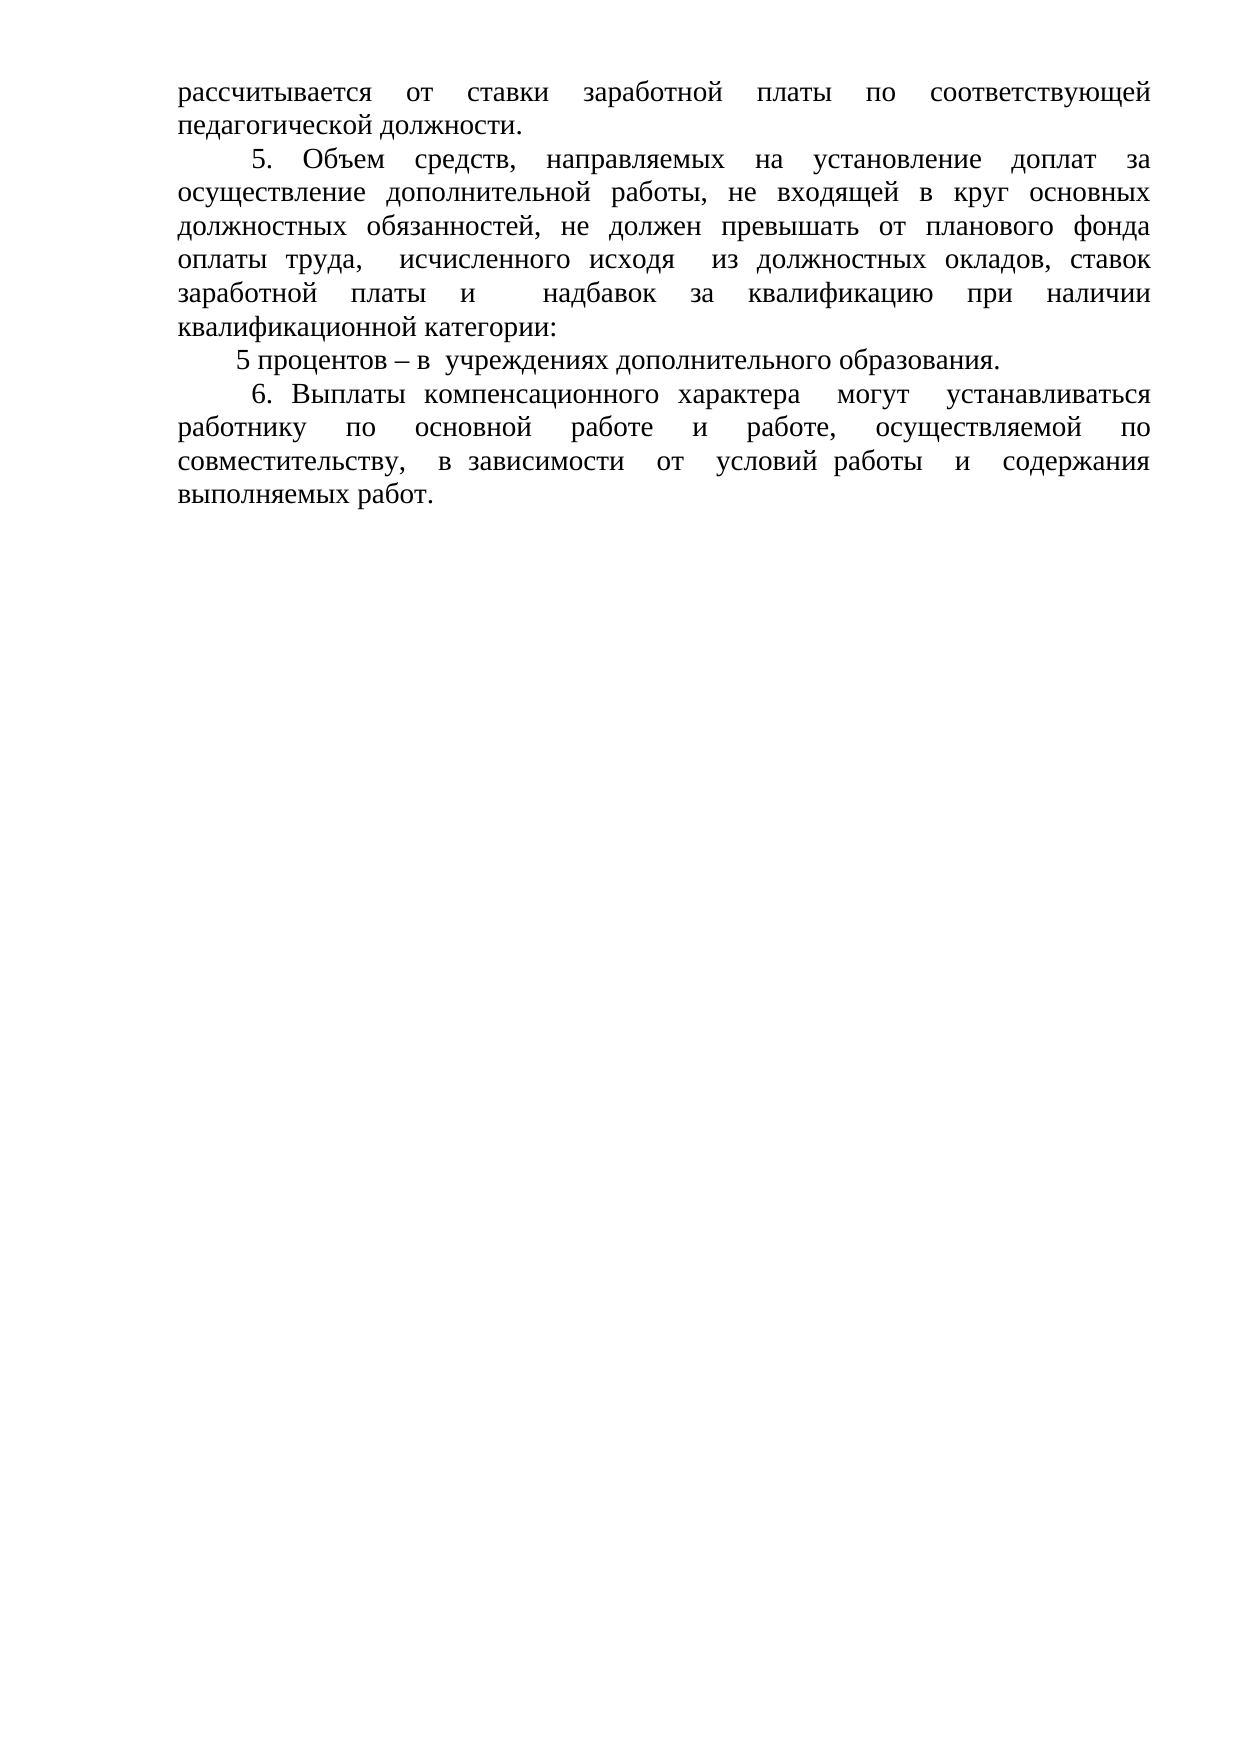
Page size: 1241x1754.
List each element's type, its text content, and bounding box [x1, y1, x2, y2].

text 6. Выплаты компенсационного характера могут устанавливаться работнику по основной работе и работе, осуществляемой по совместительству, в зависимости от условий работы и содержания выполняемых работ. [177, 376, 1152, 510]
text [177, 74, 1152, 141]
text 5. Объем средств, направляемых на установление доплат за осуществление дополнительной работы, не входящей в круг основных должностных обязанностей, не должен превышать от планового фонда оплаты труда, исчисленного исходя из должностных окладов, ставок заработной платы и надбавок за квалификацию при наличии квалификационной категории: [177, 141, 1152, 342]
text 5 процентов – в учреждениях дополнительного образования. [177, 342, 1152, 376]
